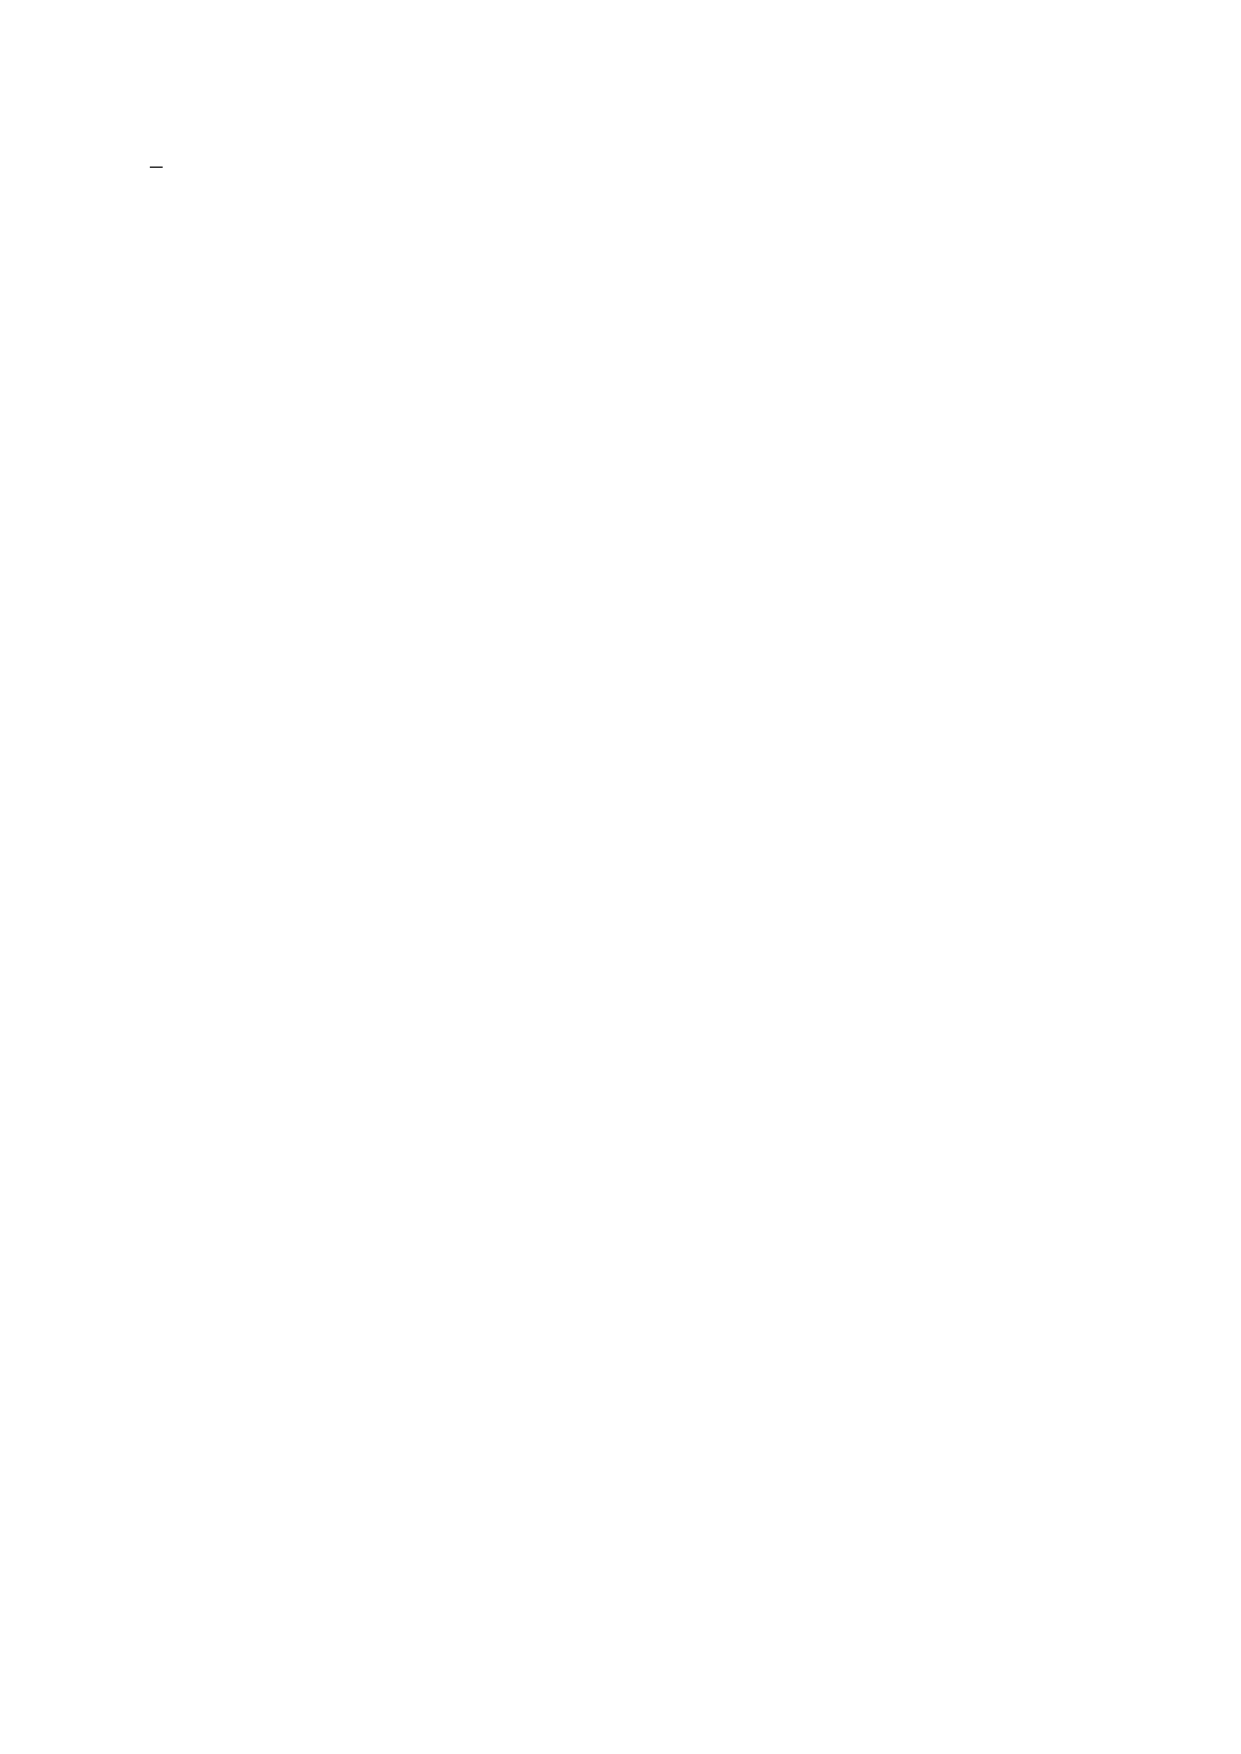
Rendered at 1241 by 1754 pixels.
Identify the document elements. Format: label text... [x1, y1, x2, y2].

text – [150, 150, 1090, 179]
